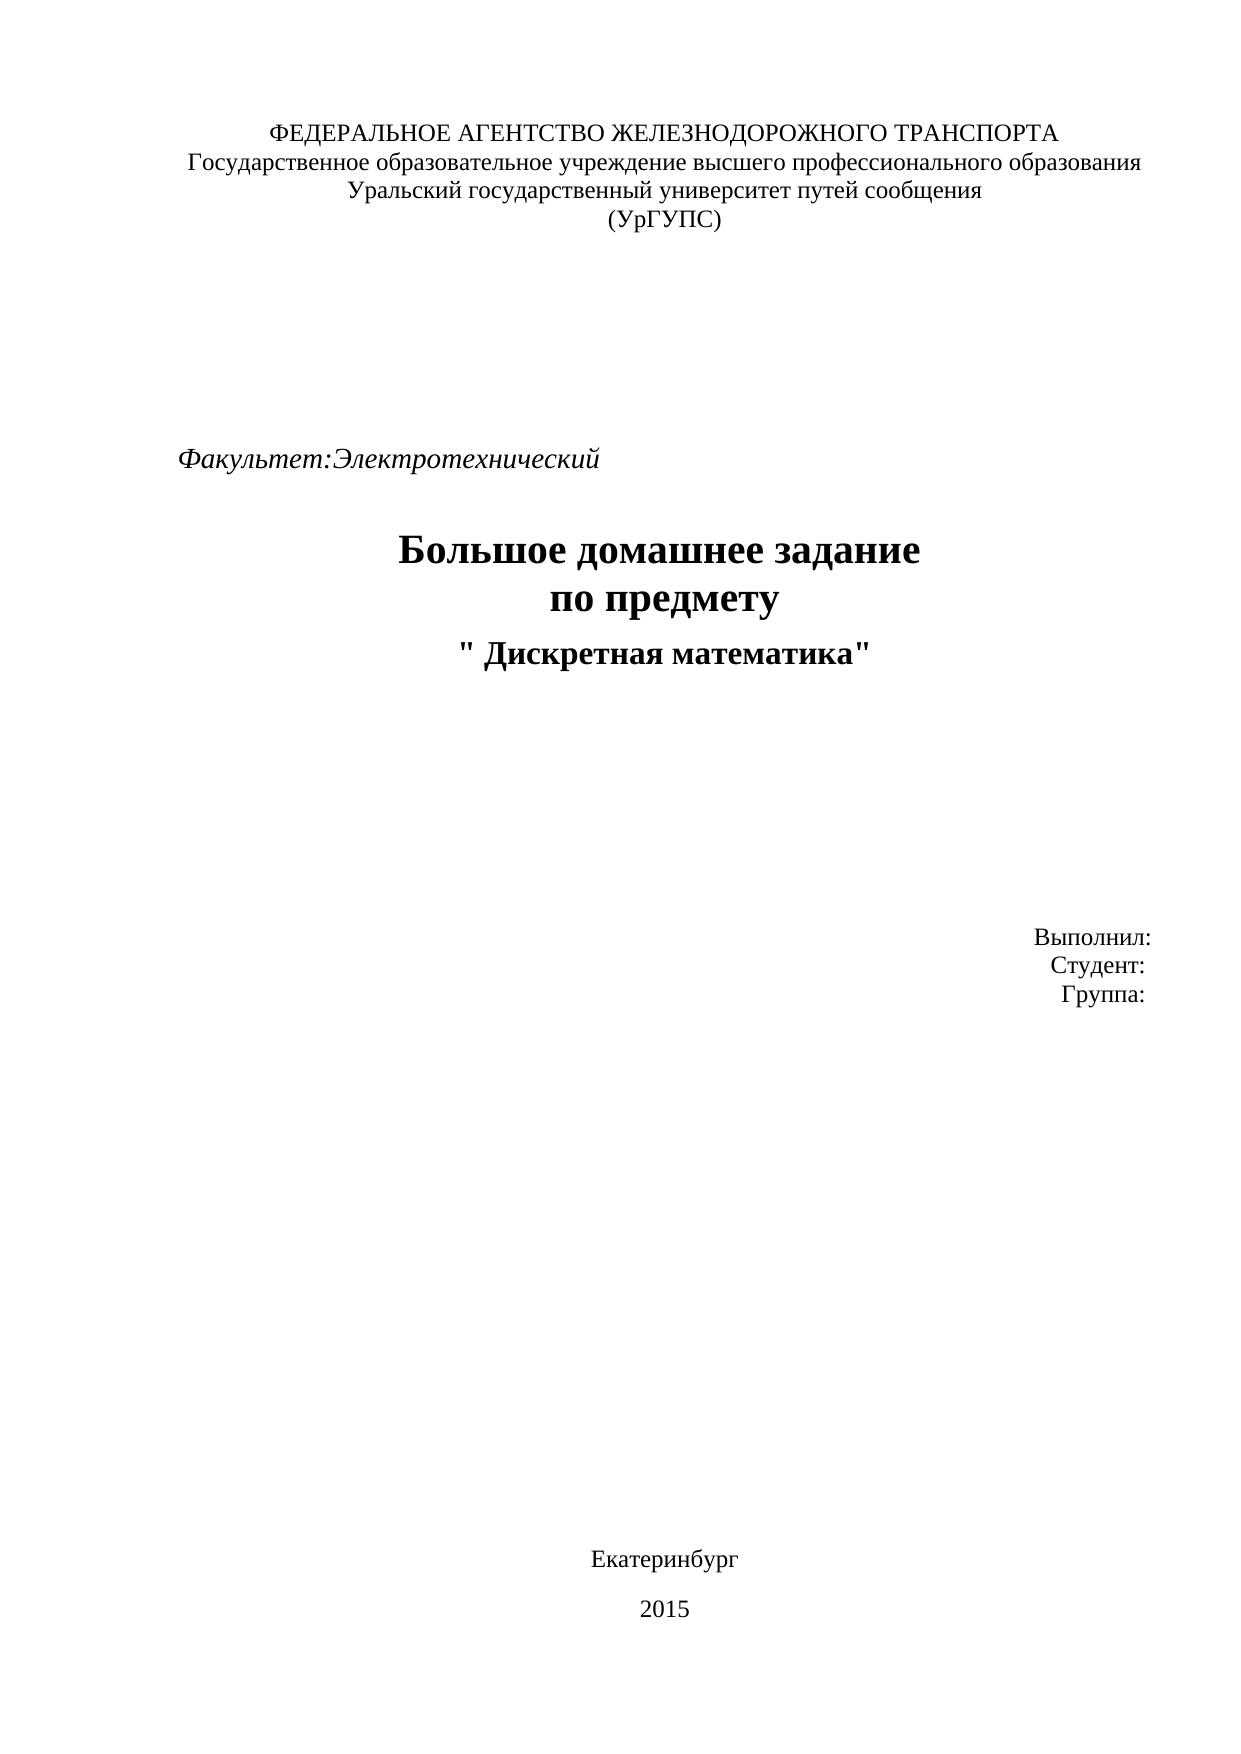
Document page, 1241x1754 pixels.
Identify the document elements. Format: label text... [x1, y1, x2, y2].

text Выполнил: Студент: Группа: [177, 922, 1152, 1032]
text (УрГУПС) [177, 204, 1152, 233]
text Государственное образовательное учреждение высшего профессионального образования [177, 147, 1152, 176]
text 2015 [177, 1594, 1152, 1623]
text Факультет:Электротехнический [177, 441, 1152, 475]
text ФЕДЕРАЛЬНОЕ АГЕНТСТВО ЖЕЛЕЗНОДОРОЖНОГО ТРАНСПОРТА [177, 118, 1152, 147]
subtitle Большое домашнее задание по предмету [177, 525, 1152, 621]
text " Дискретная математика" [177, 633, 1152, 672]
text Уральский государственный университет путей сообщения [177, 176, 1152, 204]
text Екатеринбург [177, 1544, 1152, 1573]
